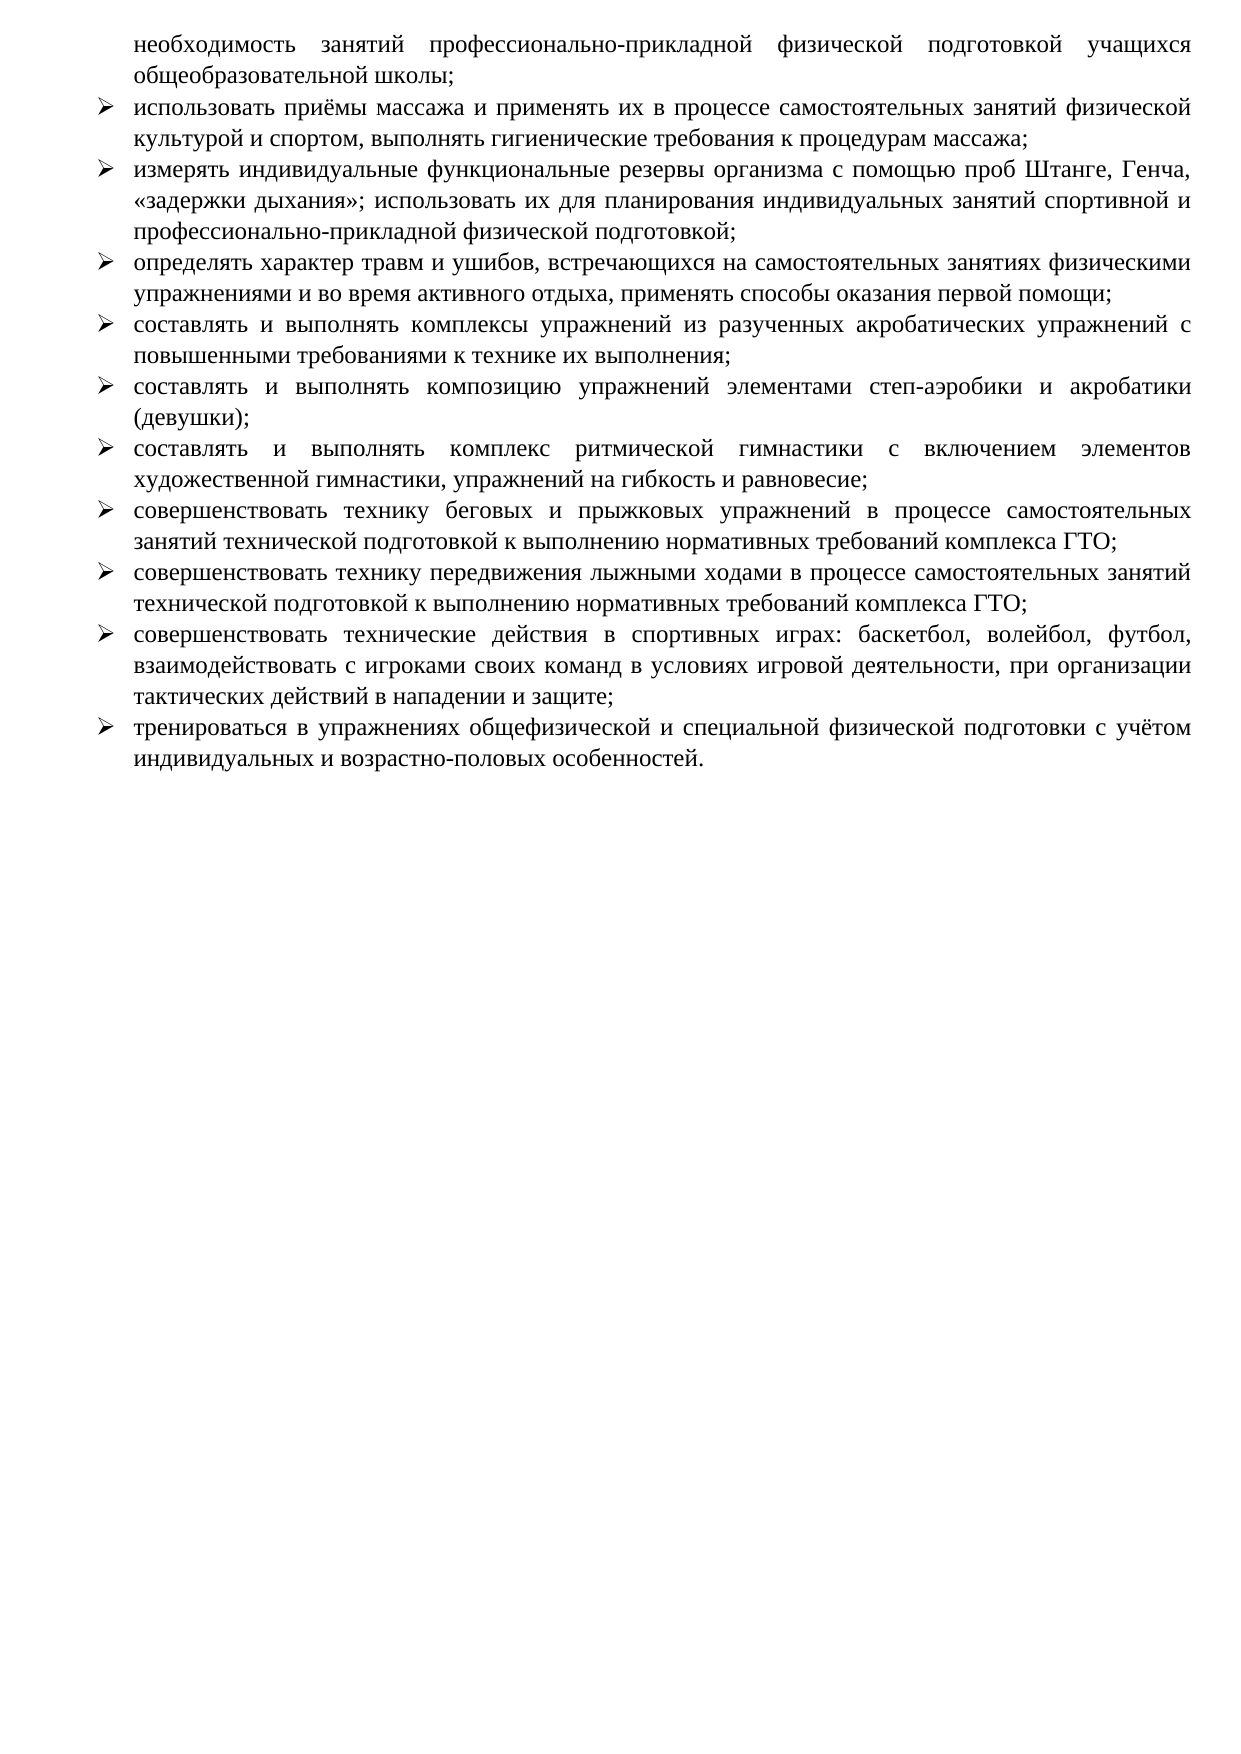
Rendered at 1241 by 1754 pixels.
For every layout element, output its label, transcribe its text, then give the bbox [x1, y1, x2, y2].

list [96, 29, 1192, 89]
list тренироваться в упражнениях общефизической и специальной физической подготовки с учётом индивидуальных и возрастно-половых особенностей. [96, 712, 1192, 772]
list определять характер травм и ушибов, встречающихся на самостоятельных занятиях физическими упражнениями и во время активного отдыха, применять способы оказания первой помощи; [96, 247, 1192, 307]
list составлять и выполнять комплекс ритмической гимнастики с включением элементов художественной гимнастики, упражнений на гибкость и равновесие; [96, 433, 1192, 493]
list составлять и выполнять комплексы упражнений из разученных акробатических упражнений с повышенными требованиями к технике их выполнения; [96, 309, 1192, 369]
list составлять и выполнять композицию упражнений элементами степ-аэробики и акробатики (девушки); [96, 371, 1192, 431]
list совершенствовать технику беговых и прыжковых упражнений в процессе самостоятельных занятий технической подготовкой к выполнению нормативных требований комплекса ГТО; [96, 495, 1192, 555]
list совершенствовать технику передвижения лыжными ходами в процессе самостоятельных занятий технической подготовкой к выполнению нормативных требований комплекса ГТО; [96, 557, 1192, 617]
list совершенствовать технические действия в спортивных играх: баскетбол, волейбол, футбол, взаимодействовать с игроками своих команд в условиях игровой деятельности, при организации тактических действий в нападении и защите; [96, 619, 1192, 710]
list использовать приёмы массажа и применять их в процессе самостоятельных занятий физической культурой и спортом, выполнять гигиенические требования к процедурам массажа; [96, 92, 1192, 151]
list измерять индивидуальные функциональные резервы организма с помощью проб Штанге, Генча, «задержки дыхания»; использовать их для планирования индивидуальных занятий спортивной и профессионально-прикладной физической подготовкой; [96, 154, 1192, 244]
